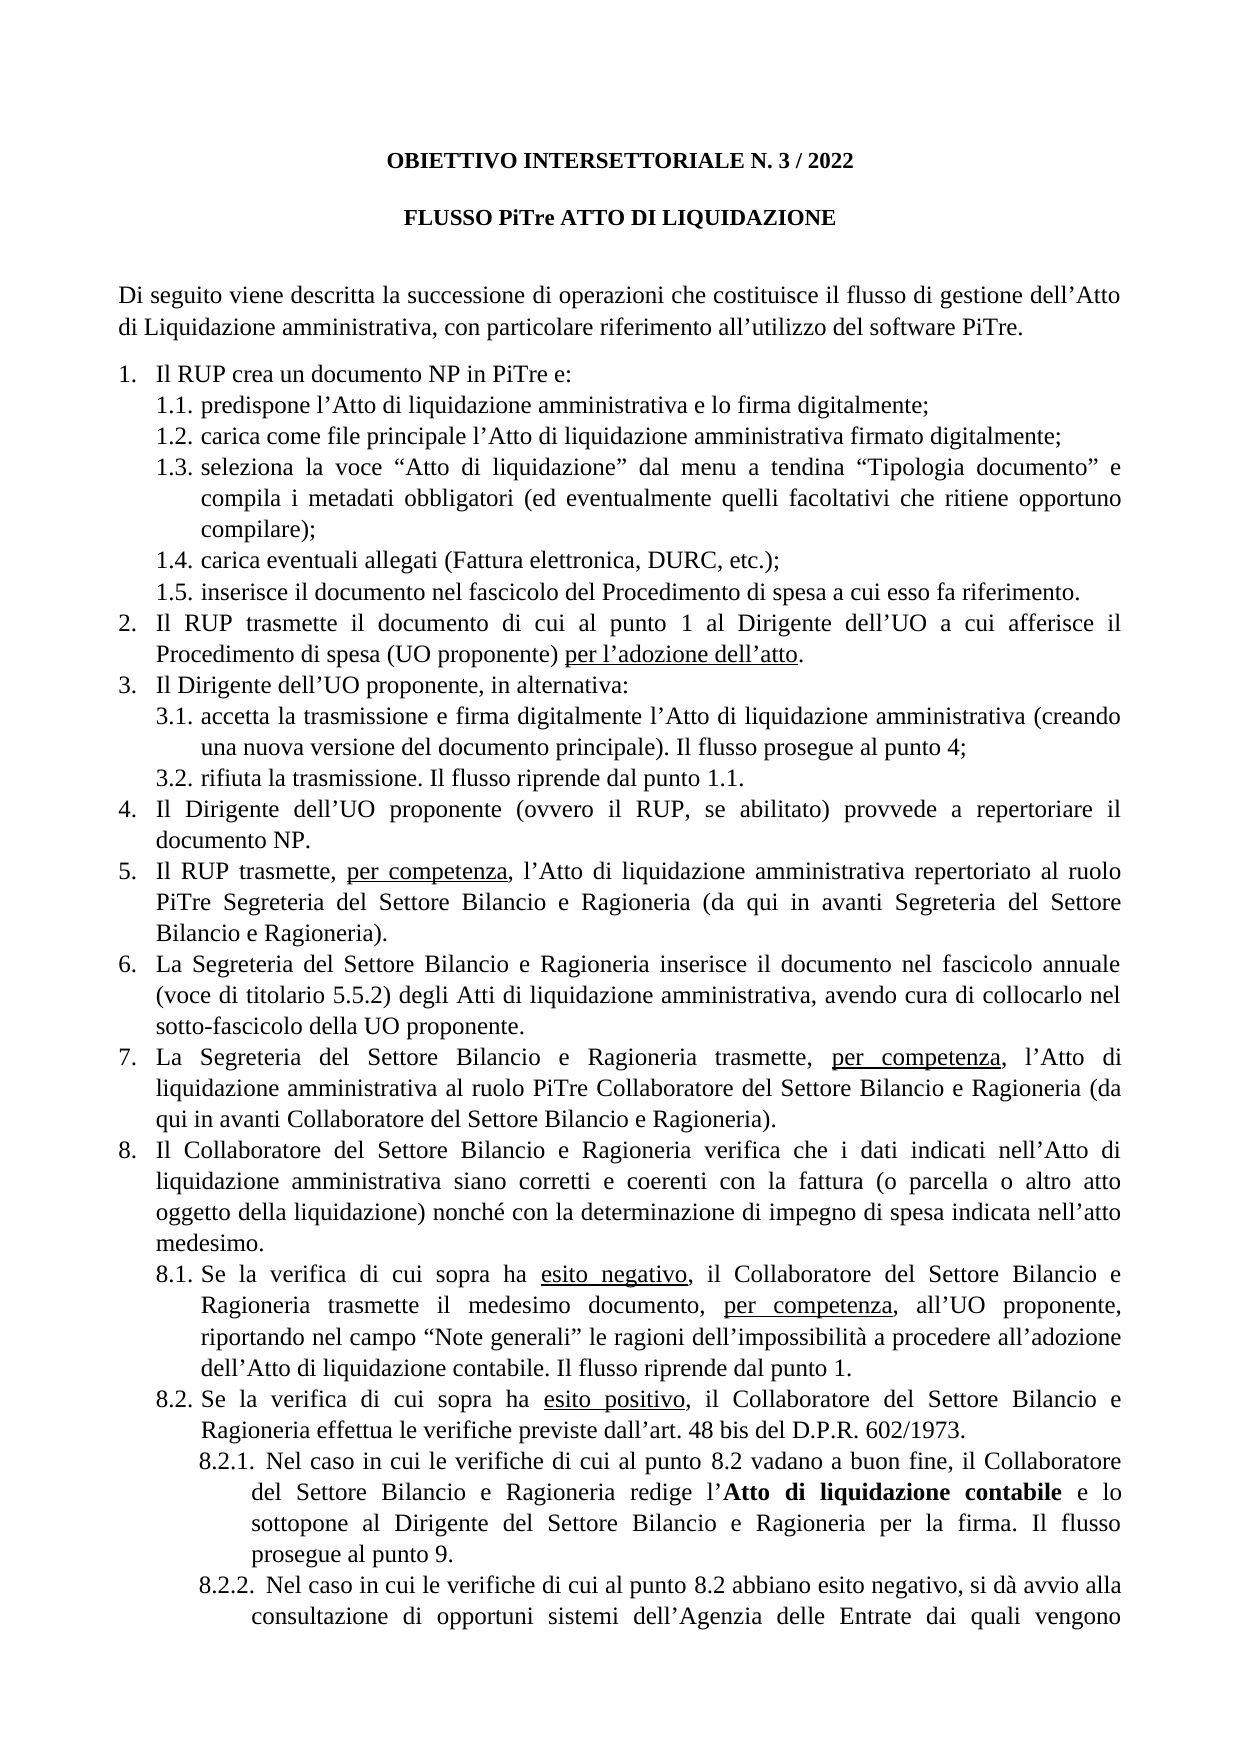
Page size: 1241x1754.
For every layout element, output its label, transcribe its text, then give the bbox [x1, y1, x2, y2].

list Il Collaboratore del Settore Bilancio e Ragioneria verifica che i dati indicati nell’Atto di liquidazione amministrativa siano corretti e coerenti con la fattura (o parcella o altro atto oggetto della liquidazione) nonché con la determinazione di impegno di spesa indicata nell’atto medesimo. [118, 1135, 1122, 1257]
list inserisce il documento nel fascicolo del Procedimento di spesa a cui esso fa riferimento. [156, 577, 1122, 605]
list accetta la trasmissione e firma digitalmente l’Atto di liquidazione amministrativa (creando una nuova versione del documento principale). Il flusso prosegue al punto 4; [156, 701, 1122, 761]
list predispone l’Atto di liquidazione amministrativa e lo firma digitalmente; [156, 390, 1122, 419]
text OBIETTIVO INTERSETTORIALE N. 3 / 2022 [118, 148, 1122, 174]
list carica come file principale l’Atto di liquidazione amministrativa firmato digitalmente; [156, 421, 1122, 450]
list rifiuta la trasmissione. Il flusso riprende dal punto 1.1. [156, 763, 1122, 792]
text FLUSSO PiTre ATTO DI LIQUIDAZIONE [118, 204, 1122, 231]
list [198, 1570, 1122, 1630]
list seleziona la voce “Atto di liquidazione” dal menu a tendina “Tipologia documento” e compila i metadati obbligatori (ed eventualmente quelli facoltativi che ritiene opportuno compilare); [156, 452, 1122, 543]
list Il RUP crea un documento NP in PiTre e: [118, 359, 1122, 388]
list Il RUP trasmette, per competenza, l’Atto di liquidazione amministrativa repertoriato al ruolo PiTre Segreteria del Settore Bilancio e Ragioneria (da qui in avanti Segreteria del Settore Bilancio e Ragioneria). [118, 856, 1122, 947]
list Se la verifica di cui sopra ha esito negativo, il Collaboratore del Settore Bilancio e Ragioneria trasmette il medesimo documento, per competenza, all’UO proponente, riportando nel campo “Note generali” le ragioni dell’impossibilità a procedere all’adozione dell’Atto di liquidazione contabile. Il flusso riprende dal punto 1. [156, 1259, 1122, 1381]
list Se la verifica di cui sopra ha esito positivo, il Collaboratore del Settore Bilancio e Ragioneria effettua le verifiche previste dall’art. 48 bis del D.P.R. 602/1973. [156, 1384, 1122, 1443]
list Il Dirigente dell’UO proponente (ovvero il RUP, se abilitato) provvede a repertoriare il documento NP. [118, 794, 1122, 854]
text Di seguito viene descritta la successione di operazioni che costituisce il flusso di gestione dell’Atto di Liquidazione amministrativa, con particolare riferimento all’utilizzo del software PiTre. [118, 281, 1122, 340]
list Nel caso in cui le verifiche di cui al punto 8.2 vadano a buon fine, il Collaboratore del Settore Bilancio e Ragioneria redige l’Atto di liquidazione contabile e lo sottopone al Dirigente del Settore Bilancio e Ragioneria per la firma. Il flusso prosegue al punto 9. [198, 1446, 1122, 1568]
list Il Dirigente dell’UO proponente, in alternativa: [118, 670, 1122, 698]
list carica eventuali allegati (Fattura elettronica, DURC, etc.); [156, 546, 1122, 574]
list La Segreteria del Settore Bilancio e Ragioneria inserisce il documento nel fascicolo annuale (voce di titolario 5.5.2) degli Atti di liquidazione amministrativa, avendo cura di collocarlo nel sotto-fascicolo della UO proponente. [118, 949, 1122, 1040]
list Il RUP trasmette il documento di cui al punto 1 al Dirigente dell’UO a cui afferisce il Procedimento di spesa (UO proponente) per l’adozione dell’atto. [118, 608, 1122, 667]
list La Segreteria del Settore Bilancio e Ragioneria trasmette, per competenza, l’Atto di liquidazione amministrativa al ruolo PiTre Collaboratore del Settore Bilancio e Ragioneria (da qui in avanti Collaboratore del Settore Bilancio e Ragioneria). [118, 1042, 1122, 1133]
